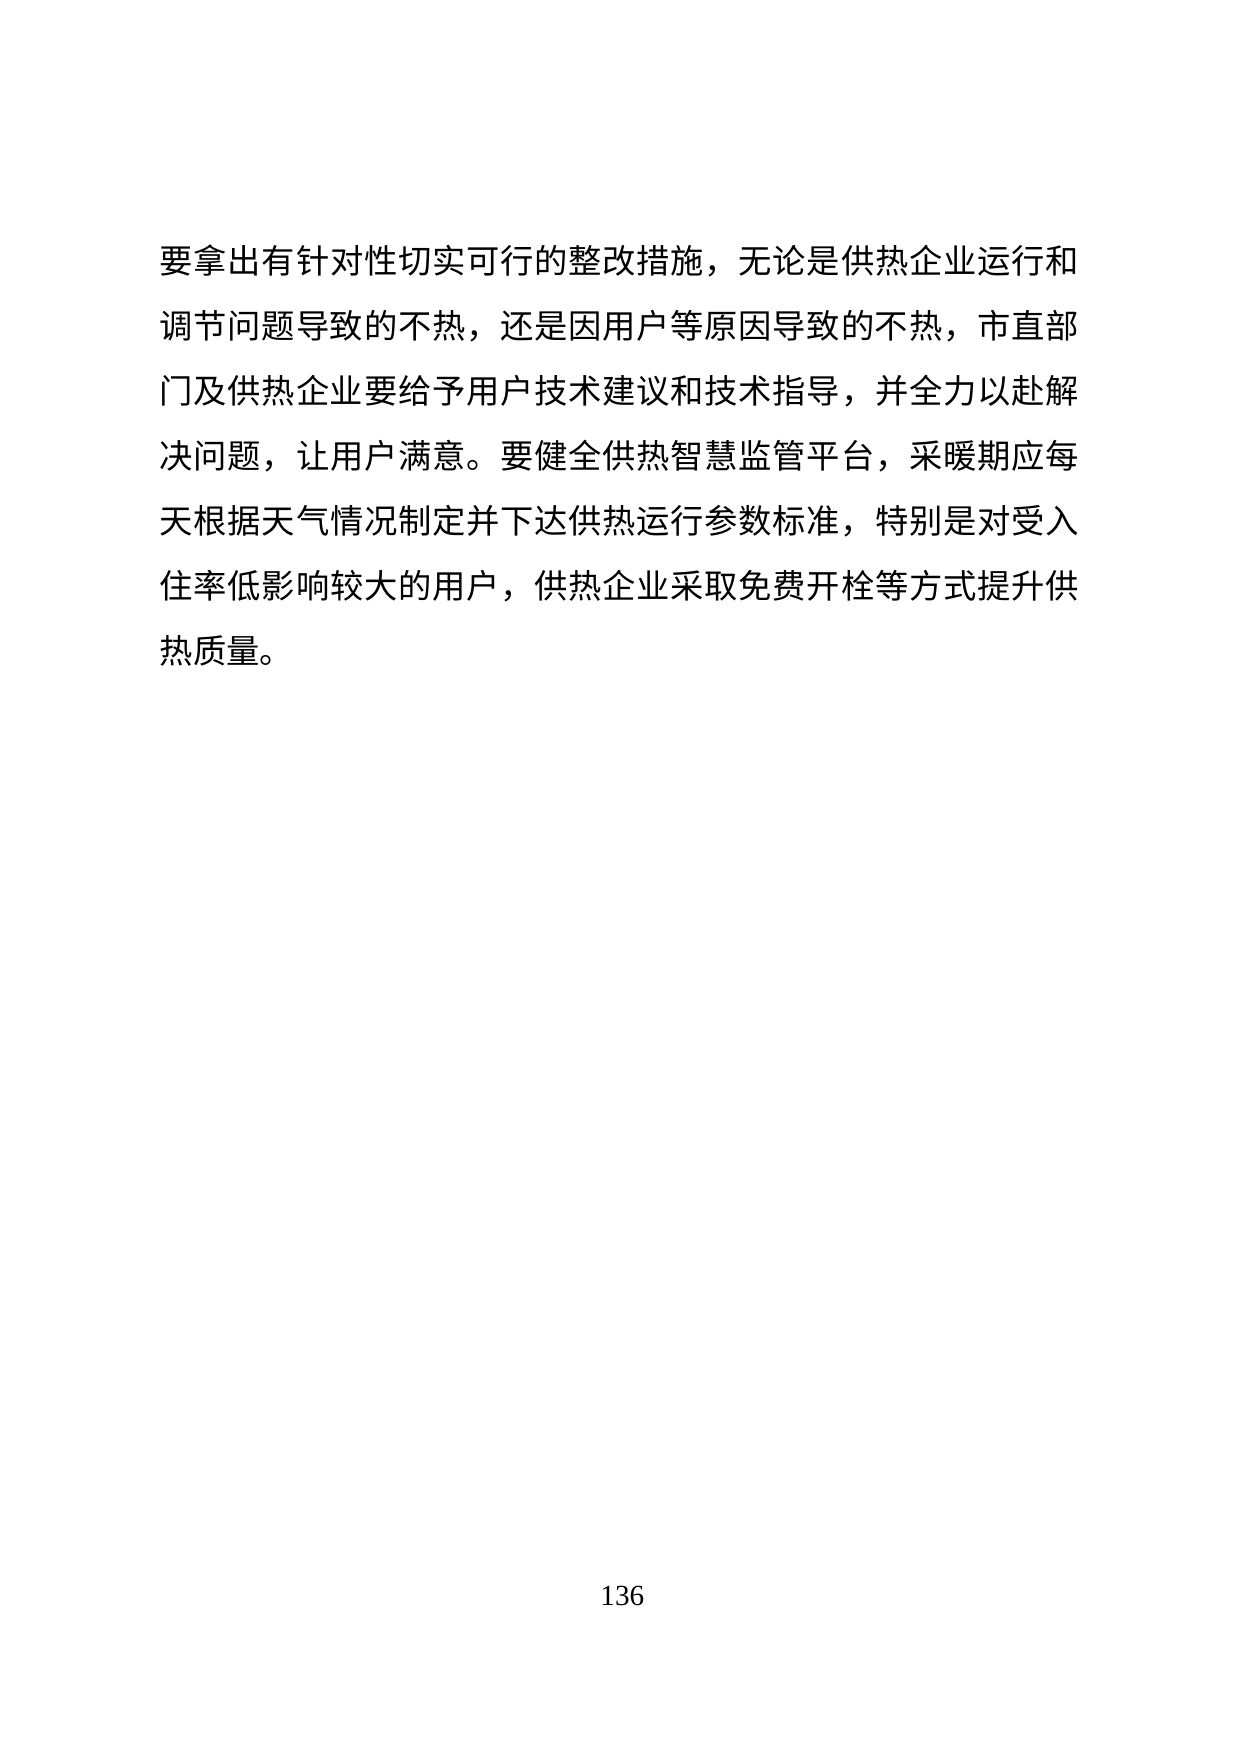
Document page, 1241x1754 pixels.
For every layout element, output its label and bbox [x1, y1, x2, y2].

text [159, 227, 1081, 682]
